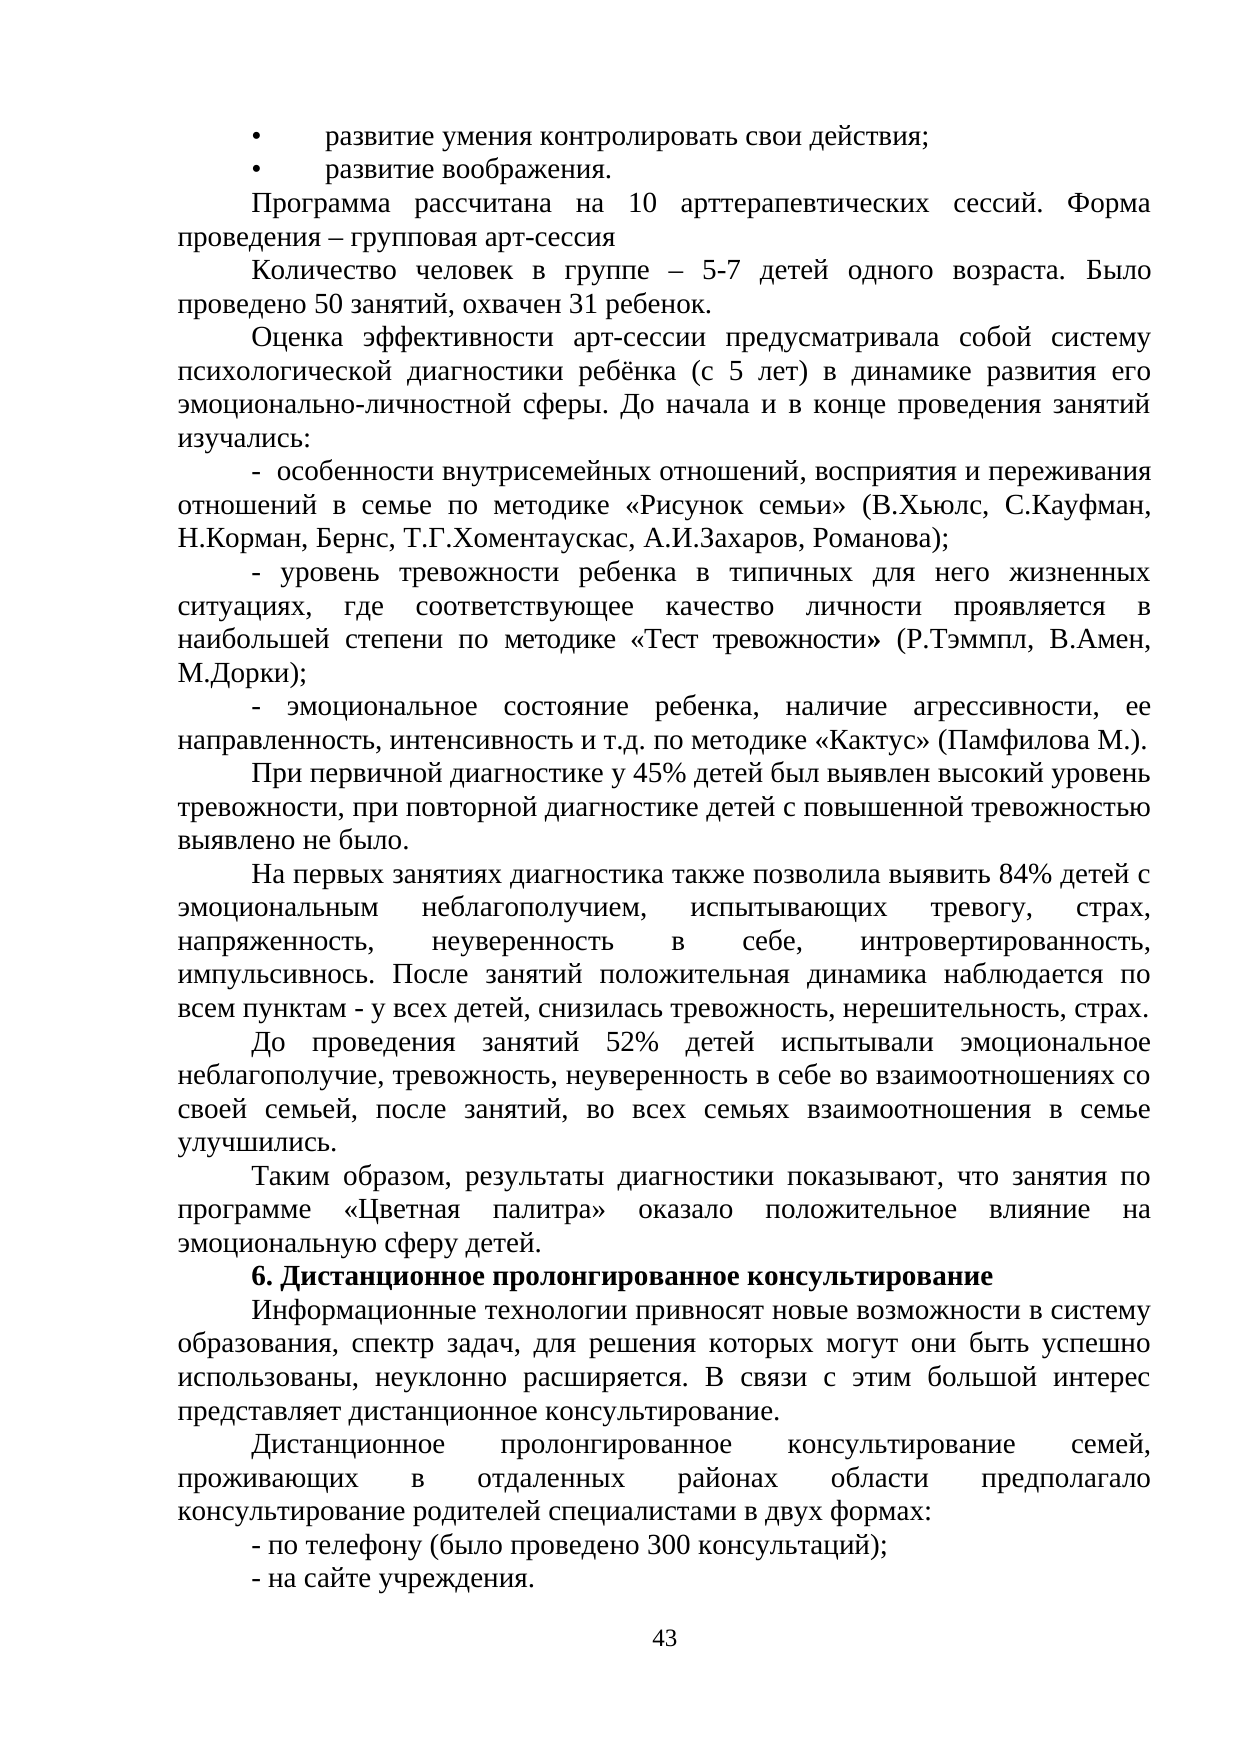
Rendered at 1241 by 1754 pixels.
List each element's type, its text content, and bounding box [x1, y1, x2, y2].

text 6. Дистанционное пролонгированное консультирование [177, 1258, 1152, 1292]
text - особенности внутрисемейных отношений, восприятия и переживания отношений в семье по методике «Рисунок семьи» (В.Хьюлс, С.Кауфман, Н.Корман, Бернс, Т.Г.Хоментаускас, А.И.Захаров, Романова); [177, 453, 1152, 554]
text Оценка эффективности арт-сессии предусматривала собой систему психологической диагностики ребёнка (с 5 лет) в динамике развития его эмоционально-личностной сферы. До начала и в конце проведения занятий изучались: [177, 319, 1152, 453]
text Информационные технологии привносят новые возможности в систему образования, спектр задач, для решения которых могут они быть успешно использованы, неуклонно расширяется. В связи с этим большой интерес представляет дистанционное консультирование. [177, 1292, 1152, 1426]
text На первых занятиях диагностика также позволила выявить 84% детей с эмоциональным неблагополучием, испытывающих тревогу, страх, напряженность, неуверенность в себе, интровертированность, импульсивнось. После занятий положительная динамика наблюдается по всем пунктам - у всех детей, снизилась тревожность, нерешительность, страх. [177, 856, 1152, 1024]
text Количество человек в группе – 5-7 детей одного возраста. Было проведено 50 занятий, охвачен 31 ребенок. [177, 252, 1152, 319]
text Таким образом, результаты диагностики показывают, что занятия по программе «Цветная палитра» оказало положительное влияние на эмоциональную сферу детей. [177, 1158, 1152, 1258]
text - на сайте учреждения. [177, 1560, 1152, 1594]
text - эмоциональное состояние ребенка, наличие агрессивности, ее направленность, интенсивность и т.д. по методике «Кактус» (Памфилова М.). [177, 688, 1152, 755]
list развитие умения контролировать свои действия; [177, 118, 1152, 152]
text Дистанционное пролонгированное консультирование семей, проживающих в отдаленных районах области предполагало консультирование родителей специалистами в двух формах: [177, 1426, 1152, 1527]
text - уровень тревожности ребенка в типичных для него жизненных ситуациях, где соответствующее качество личности проявляется в наибольшей степени по методике «Тест тревожности» (Р.Тэммпл, В.Амен, М.Дорки); [177, 554, 1152, 688]
text - по телефону (было проведено 300 консультаций); [177, 1527, 1152, 1560]
text При первичной диагностике у 45% детей был выявлен высокий уровень тревожности, при повторной диагностике детей с повышенной тревожностью выявлено не было. [177, 755, 1152, 856]
list развитие воображения. [177, 152, 1152, 185]
text До проведения занятий 52% детей испытывали эмоциональное неблагополучие, тревожность, неуверенность в себе во взаимоотношениях со своей семьей, после занятий, во всех семьях взаимоотношения в семье улучшились. [177, 1024, 1152, 1158]
text Программа рассчитана на 10 арттерапевтических сессий. Форма проведения – групповая арт-сессия [177, 185, 1152, 252]
